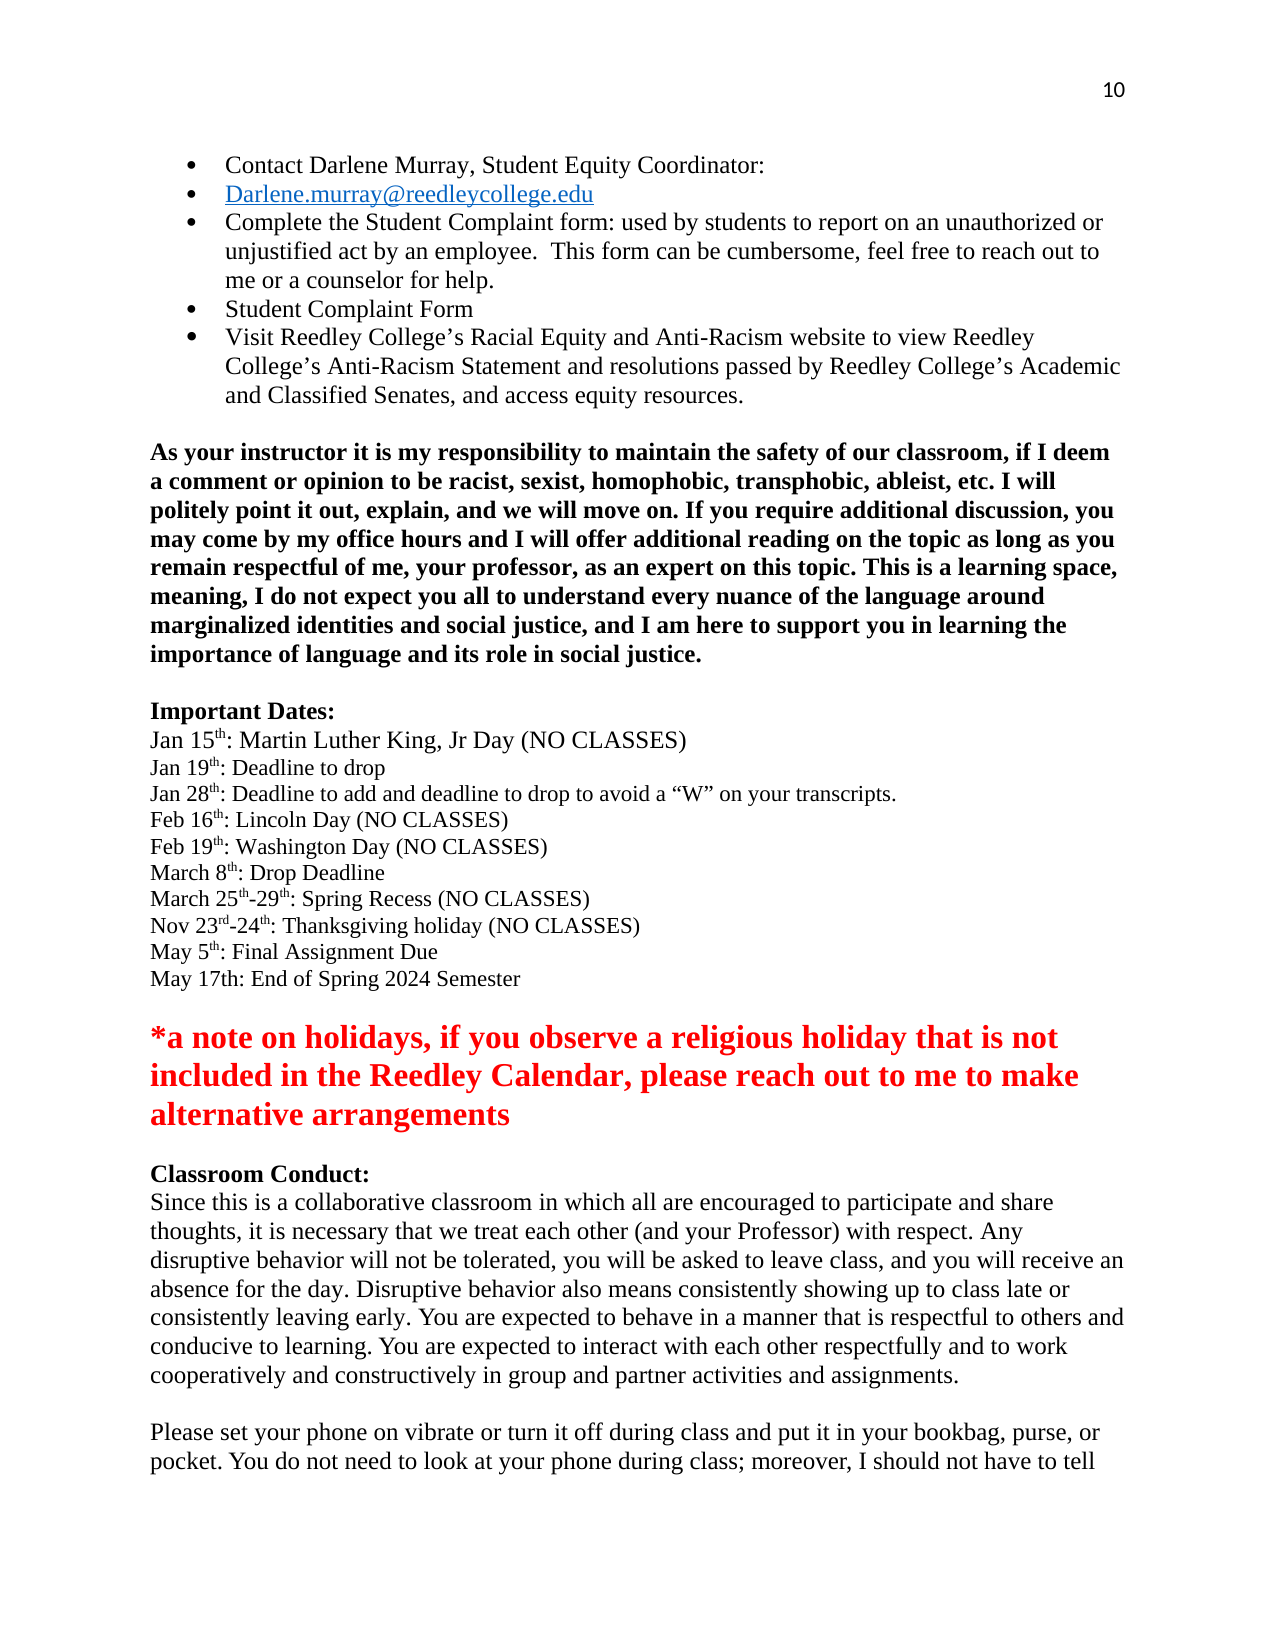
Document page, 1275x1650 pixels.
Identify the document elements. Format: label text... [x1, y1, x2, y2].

text March 25th-29th: Spring Recess (NO CLASSES) [150, 886, 1125, 912]
text Classroom Conduct: [150, 1159, 1125, 1187]
text Since this is a collaborative classroom in which all are encouraged to participate and share thoughts, it is necessary that we treat each other (and your Professor) with respect. Any disruptive behavior will not be tolerated, you will be asked to leave class, and you will receive an absence for the day. Disruptive behavior also means consistently showing up to class late or consistently leaving early. You are expected to behave in a manner that is respectful to others and conducive to learning. You are expected to interact with each other respectfully and to work cooperatively and constructively in group and partner activities and assignments. [150, 1187, 1125, 1389]
text Jan 19th: Deadline to drop [150, 754, 1125, 780]
list Complete the Student Complaint form: used by students to report on an unauthorized or unjustified act by an employee. This form can be cumbersome, feel free to reach out to me or a counselor for help. [187, 207, 1125, 294]
text May 5th: Final Assignment Due [150, 938, 1125, 964]
text As your instructor it is my responsibility to maintain the safety of our classroom, if I deem a comment or opinion to be racist, sexist, homophobic, transphobic, ableist, etc. I will politely point it out, explain, and we will move on. If you require additional discussion, you may come by my office hours and I will offer additional reading on the topic as long as you remain respectful of me, your professor, as an expert on this topic. This is a learning space, meaning, I do not expect you all to understand every nuance of the language around marginalized identities and social justice, and I am here to support you in learning the importance of language and its role in social justice. [150, 437, 1125, 667]
text March 8th: Drop Deadline [150, 859, 1125, 886]
list Student Complaint Form [187, 294, 1125, 322]
text Feb 16th: Lincoln Day (NO CLASSES) [150, 806, 1125, 833]
list Darlene.murray@reedleycollege.edu [187, 179, 1125, 207]
list Visit Reedley College’s Racial Equity and Anti-Racism website to view Reedley College’s Anti-Racism Statement and resolutions passed by Reedley College’s Academic and Classified Senates, and access equity resources. [187, 322, 1125, 409]
text May 17th: End of Spring 2024 Semester [150, 964, 1125, 991]
text Feb 19th: Washington Day (NO CLASSES) [150, 833, 1125, 859]
text Important Dates: [150, 696, 1125, 725]
text Nov 23rd-24th: Thanksgiving holiday (NO CLASSES) [150, 912, 1125, 938]
text *a note on holidays, if you observe a religious holiday that is not included in the Reedley Calendar, please reach out to me to make alternative arrangements [150, 1017, 1125, 1132]
list Contact Darlene Murray, Student Equity Coordinator: [187, 150, 1125, 179]
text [150, 1417, 1125, 1475]
text Jan 28th: Deadline to add and deadline to drop to avoid a “W” on your transcripts. [150, 780, 1125, 806]
text Jan 15th: Martin Luther King, Jr Day (NO CLASSES) [150, 725, 1125, 754]
